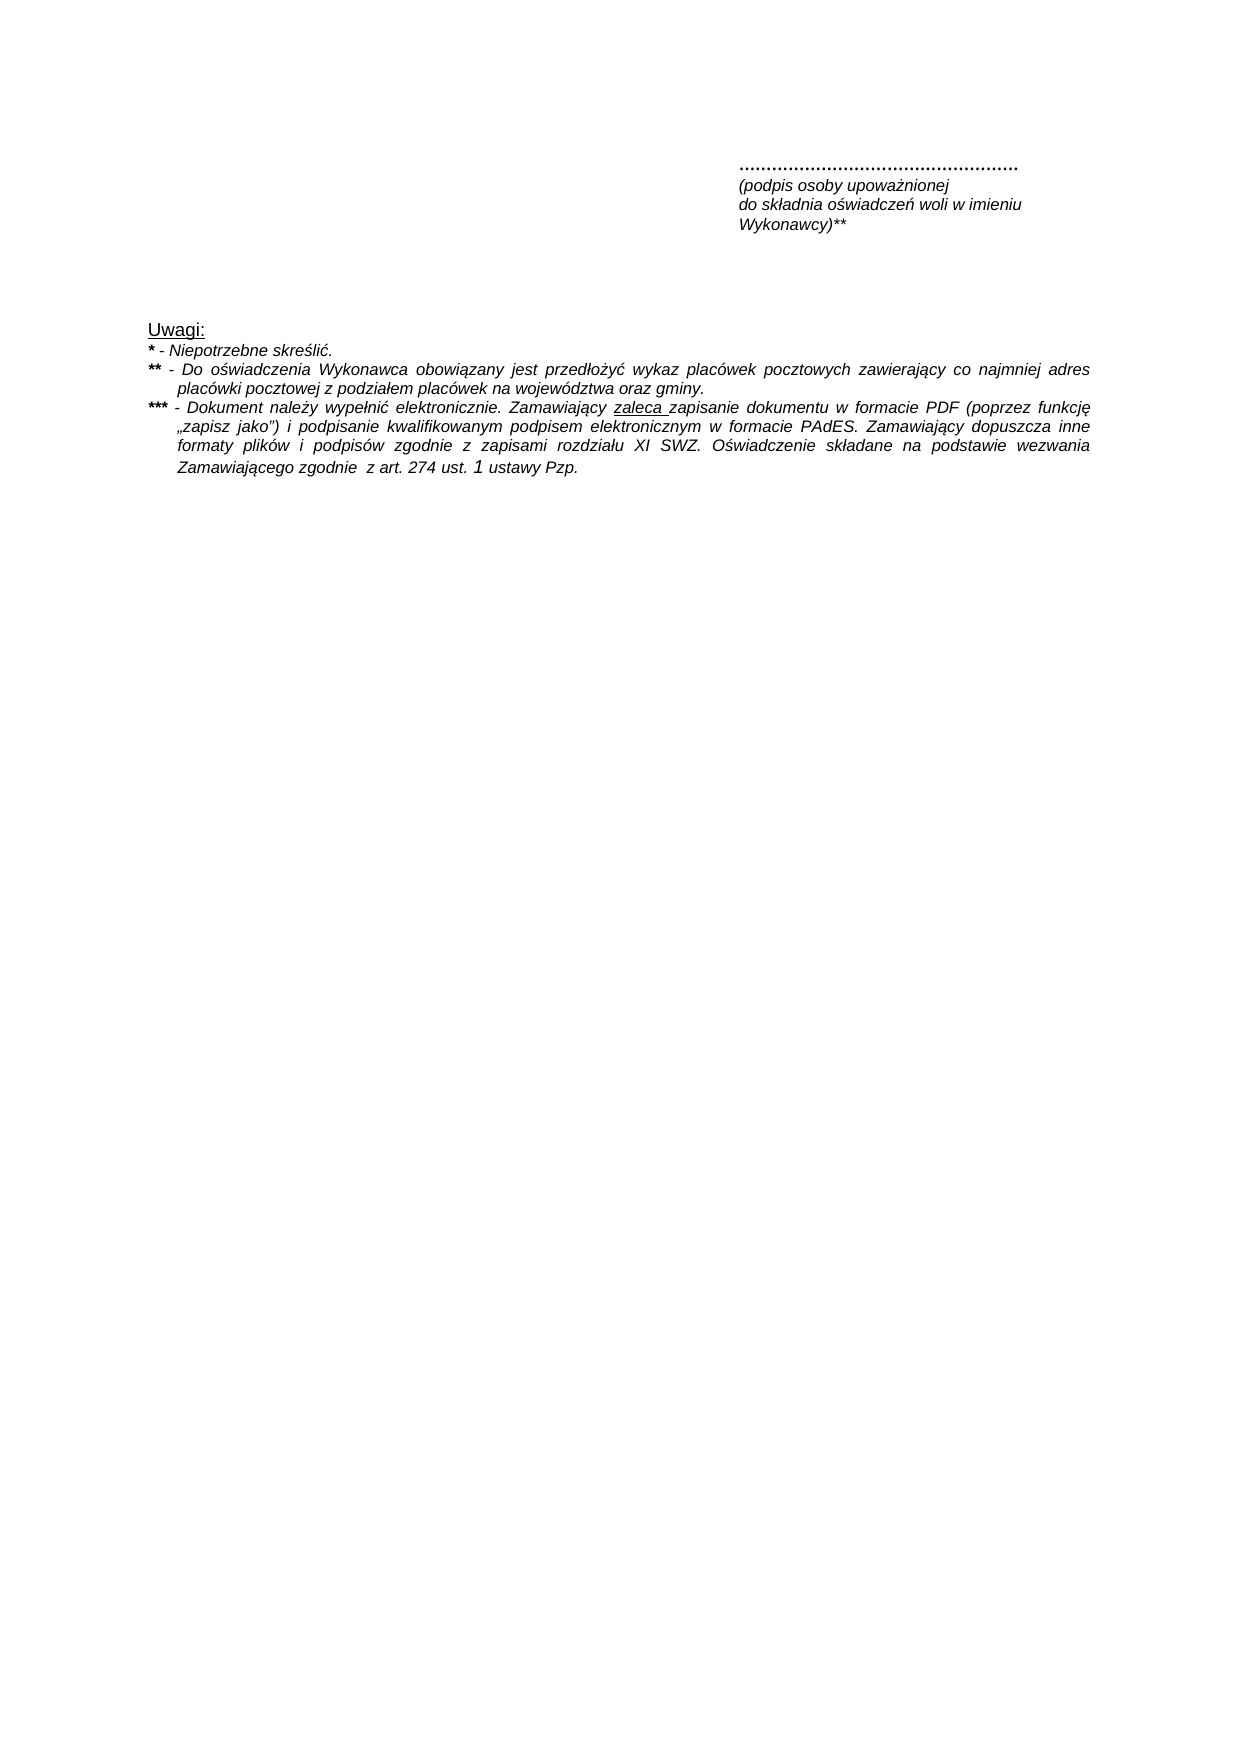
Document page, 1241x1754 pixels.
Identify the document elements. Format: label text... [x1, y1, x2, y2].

text Wykonawcy)** [664, 214, 1093, 233]
text ** - Do oświadczenia Wykonawca obowiązany jest przedłożyć wykaz placówek pocztowych zawierający co najmniej adres placówki pocztowej z podziałem placówek na województwa oraz gminy. [148, 359, 1093, 398]
text do składnia oświadczeń woli w imieniu [664, 195, 1093, 214]
text (podpis osoby upoważnionej [664, 176, 1093, 195]
text Uwagi: [148, 319, 1033, 340]
text * - Niepotrzebne skreślić. [148, 340, 1093, 359]
text *** - Dokument należy wypełnić elektronicznie. Zamawiający zaleca zapisanie dokumentu w formacie PDF (poprzez funkcję „zapisz jako”) i podpisanie kwalifikowanym podpisem elektronicznym w formacie PAdES. Zamawiający dopuszcza inne formaty plików i podpisów zgodnie z zapisami rozdziału XI SWZ. Oświadczenie składane na podstawie wezwania Zamawiającego zgodnie z art. 274 ust. 1 ustawy Pzp. [148, 398, 1093, 477]
text …………………………………………… [664, 148, 1093, 176]
